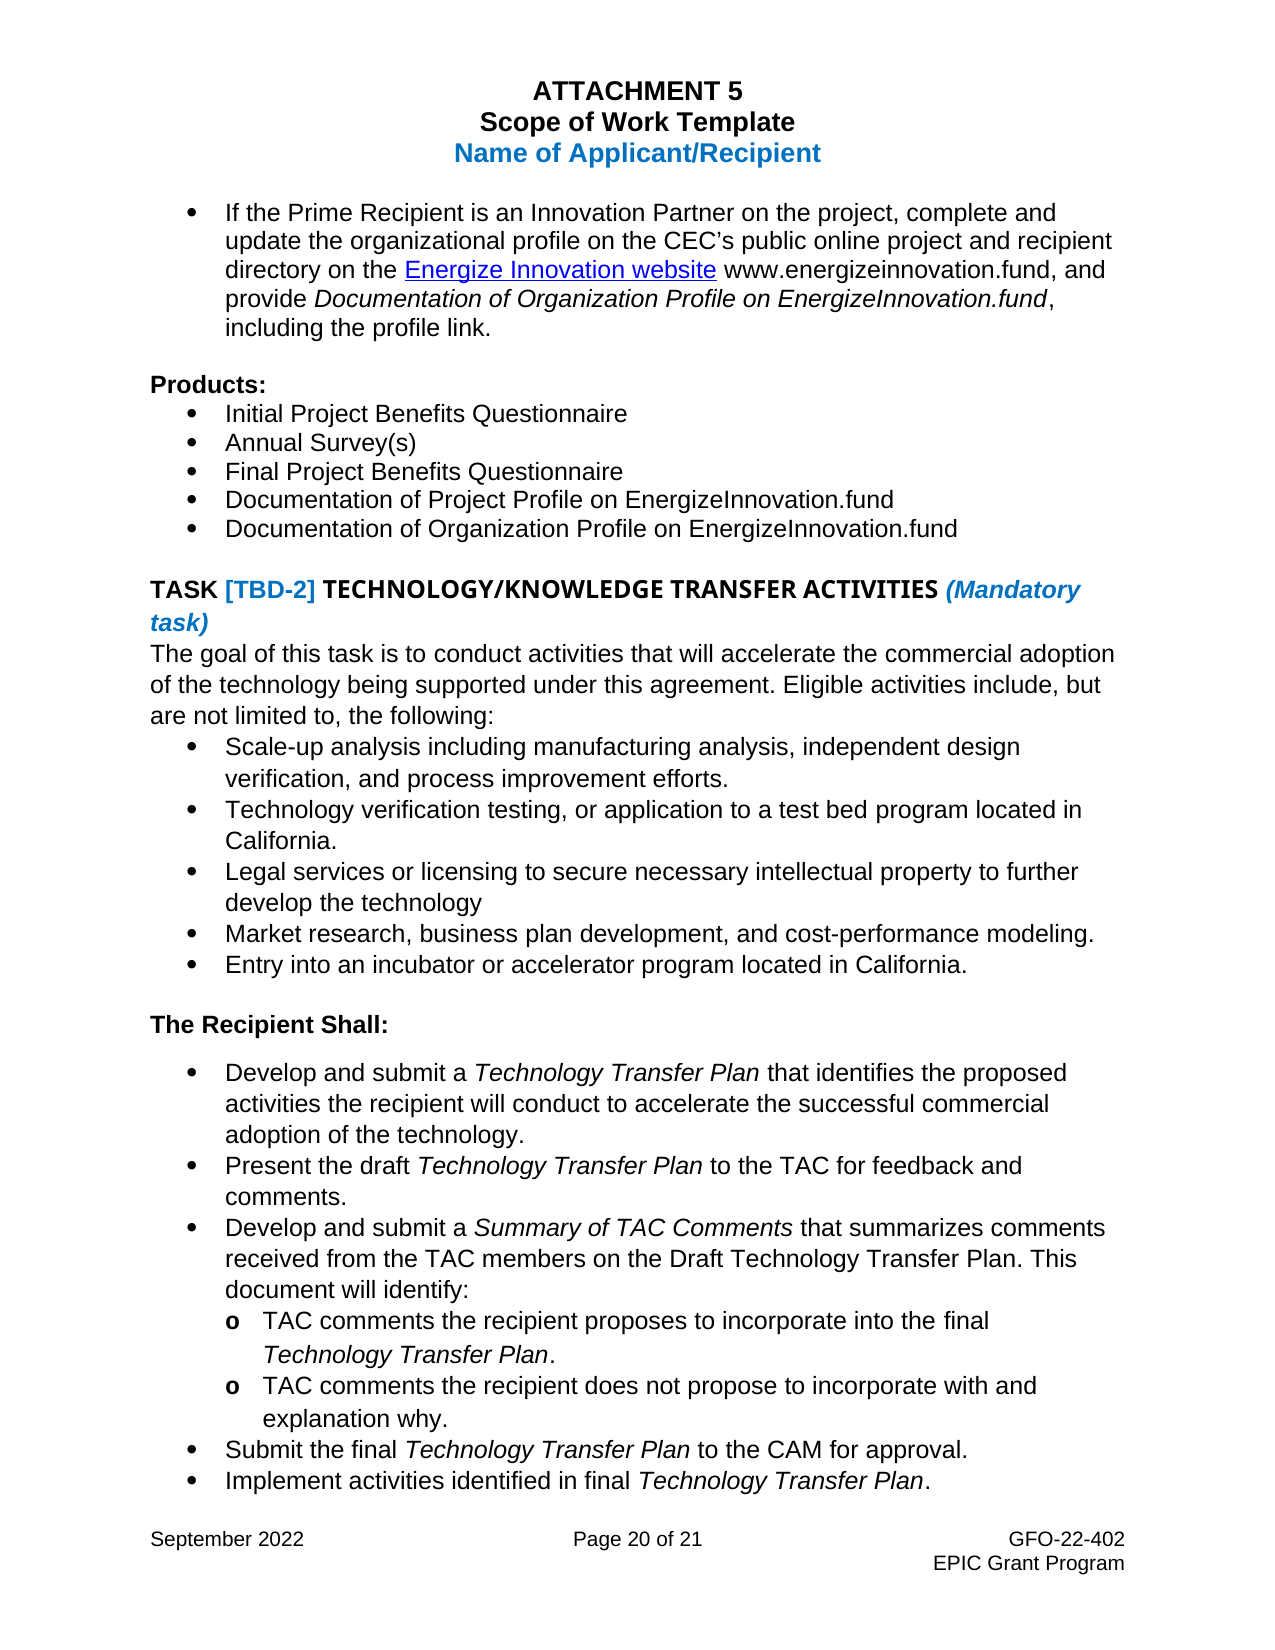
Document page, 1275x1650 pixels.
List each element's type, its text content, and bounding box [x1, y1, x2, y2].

list If the Prime Recipient is an Innovation Partner on the project, complete and update the organizational profile on the CEC’s public online project and recipient directory on the Energize Innovation website www.energizeinnovation.fund, and provide Documentation of Organization Profile on EnergizeInnovation.fund, including the profile link. [187, 197, 1125, 341]
list Market research, business plan development, and cost-performance modeling. [187, 919, 1125, 948]
text The Recipient Shall: [150, 1010, 1125, 1039]
list Scale-up analysis including manufacturing analysis, independent design verification, and process improvement efforts. [187, 732, 1125, 792]
list Develop and submit a Summary of TAC Comments that summarizes comments received from the TAC members on the Draft Technology Transfer Plan. This document will identify: [187, 1213, 1125, 1304]
list Legal services or licensing to secure necessary intellectual property to further develop the technology [187, 857, 1125, 917]
list Documentation of Project Profile on EnergizeInnovation.fund [187, 485, 1125, 514]
list TAC comments the recipient proposes to incorporate into the final Technology Transfer Plan. [225, 1306, 1125, 1368]
text Products: [150, 370, 1125, 399]
list Final Project Benefits Questionnaire [187, 457, 1125, 485]
text TASK [TBD-2] Technology/Knowledge Transfer Activities (Mandatory task) [150, 572, 1125, 637]
list Entry into an incubator or accelerator program located in California. [187, 950, 1125, 979]
list Technology verification testing, or application to a test bed program located in California. [187, 794, 1125, 854]
list Submit the final Technology Transfer Plan to the CAM for approval. [187, 1435, 1125, 1464]
list Annual Survey(s) [187, 428, 1125, 457]
list Implement activities identified in final Technology Transfer Plan. [187, 1466, 1125, 1495]
list Initial Project Benefits Questionnaire [187, 399, 1125, 428]
list Develop and submit a Technology Transfer Plan that identifies the proposed activities the recipient will conduct to accelerate the successful commercial adoption of the technology. [187, 1058, 1125, 1149]
list Documentation of Organization Profile on EnergizeInnovation.fund [187, 514, 1125, 543]
list Present the draft Technology Transfer Plan to the TAC for feedback and comments. [187, 1151, 1125, 1211]
text The goal of this task is to conduct activities that will accelerate the commercial adoption of the technology being supported under this agreement. Eligible activities include, but are not limited to, the following: [150, 639, 1125, 730]
list TAC comments the recipient does not propose to incorporate with and explanation why. [225, 1371, 1125, 1433]
